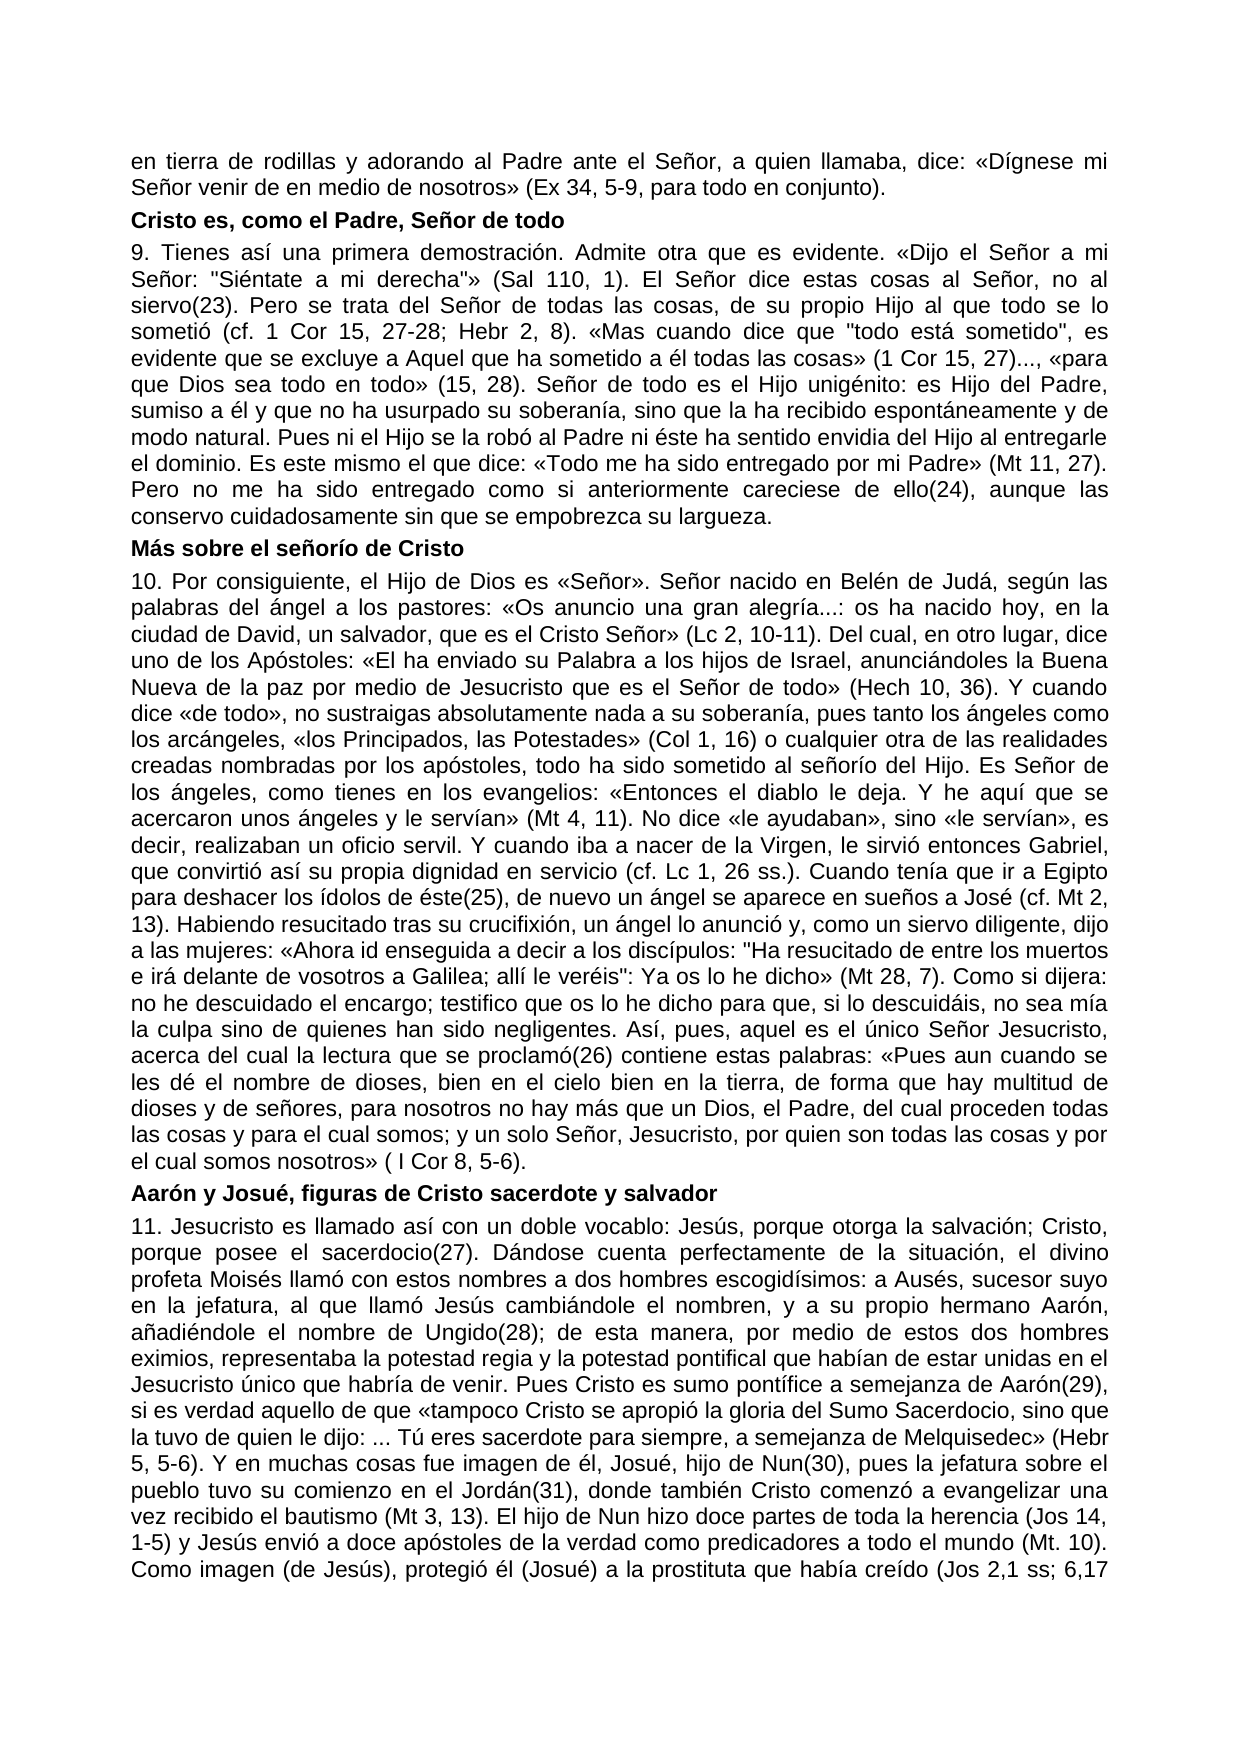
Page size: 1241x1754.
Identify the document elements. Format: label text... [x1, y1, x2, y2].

text Aarón y Josué, figuras de Cristo sacerdote y salvador [131, 1180, 1109, 1207]
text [131, 1213, 1109, 1582]
text Más sobre el señorío de Cristo [131, 535, 1109, 562]
text 10. Por consiguiente, el Hijo de Dios es «Señor». Señor nacido en Belén de Judá, según las palabras del ángel a los pastores: «Os anuncio una gran alegría...: os ha nacido hoy, en la ciudad de David, un salvador, que es el Cristo Señor» (Lc 2, 10-11). Del cual, en otro lugar, dice uno de los Apóstoles: «El ha enviado su Palabra a los hijos de Israel, anunciándoles de la paz por medio de Jesucristo que es el Señor de todo» (Hech 10, 36). Y cuando dice «de todo», no sustraigas absolutamente nada a su soberanía, pues tanto los ángeles como los arcángeles, «los Principados, las Potestades» (Col 1, 16) o cualquier otra de las realidades creadas nombradas por los apóstoles, todo ha sido sometido al señorío del Hijo. Es Señor de los ángeles, como tienes en los evangelios: «Entonces el diablo le deja. Y he aquí que se acercaron unos ángeles y le servían» (Mt 4, 11). No dice «le ayudaban», sino «le servían», es decir, realizaban un oficio servil. Y cuando iba a nacer de , le sirvió entonces Gabriel, que convirtió así su propia dignidad en servicio (cf. Lc 1, 26 ss.). Cuando tenía que ir a Egipto para deshacer los ídolos de éste(25), de nuevo un ángel se aparece en sueños a José (cf. ). Habiendo resucitado tras su crucifixión, un ángel lo anunció y, como un siervo diligente, dijo a las mujeres: «Ahora id enseguida a decir a los discípulos: "Ha resucitado de entre los muertos e irá delante de vosotros a Galilea; allí le veréis": Ya os lo he dicho» (Mt 28, 7). Como si dijera: no he descuidado el encargo; testifico que os lo he dicho para que, si lo descuidáis, no sea mía la culpa sino de quienes han sido negligentes. Así, pues, aquel es el único Señor Jesucristo, acerca del cual la lectura que se proclamó(26) contiene estas palabras: «Pues aun cuando se les dé el nombre de dioses, bien en el cielo bien en la tierra, de forma que hay multitud de dioses y de señores, para nosotros no hay más que un Dios, el Padre, del cual proceden todas las cosas y para el cual somos; y un solo Señor, Jesucristo, por quien son todas las cosas y por el cual somos nosotros» ( I Cor 8, 5-6). [131, 568, 1109, 1174]
text 9. Tienes así una primera demostración. Admite otra que es evidente. «Dijo el Señor a mi Señor: "Siéntate a mi derecha"» (Sal 110, 1). El Señor dice estas cosas al Señor, no al siervo(23). Pero se trata del Señor de todas las cosas, de su propio Hijo al que todo se lo sometió (cf. ; Hebr 2, 8). «Mas cuando dice que "todo está sometido", es evidente que se excluye a Aquel que ha sometido a él todas las cosas» (1 Cor 15, 27)..., «para que Dios sea todo en todo» (15, 28). Señor de todo es el Hijo unigénito: es Hijo del Padre, sumiso a él y que no ha usurpado su soberanía, sino que la ha recibido espontáneamente y de modo natural. Pues ni el Hijo se la robó al Padre ni éste ha sentido envidia del Hijo al entregarle el dominio. Es este mismo el que dice: «Todo me ha sido entregado por mi Padre» (Mt 11, 27). Pero no me ha sido entregado como si anteriormente careciese de ello(24), aunque las conservo cuidadosamente sin que se empobrezca su largueza. [131, 239, 1109, 529]
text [131, 148, 1109, 200]
text Cristo es, como el Padre, Señor de todo [131, 207, 1109, 233]
